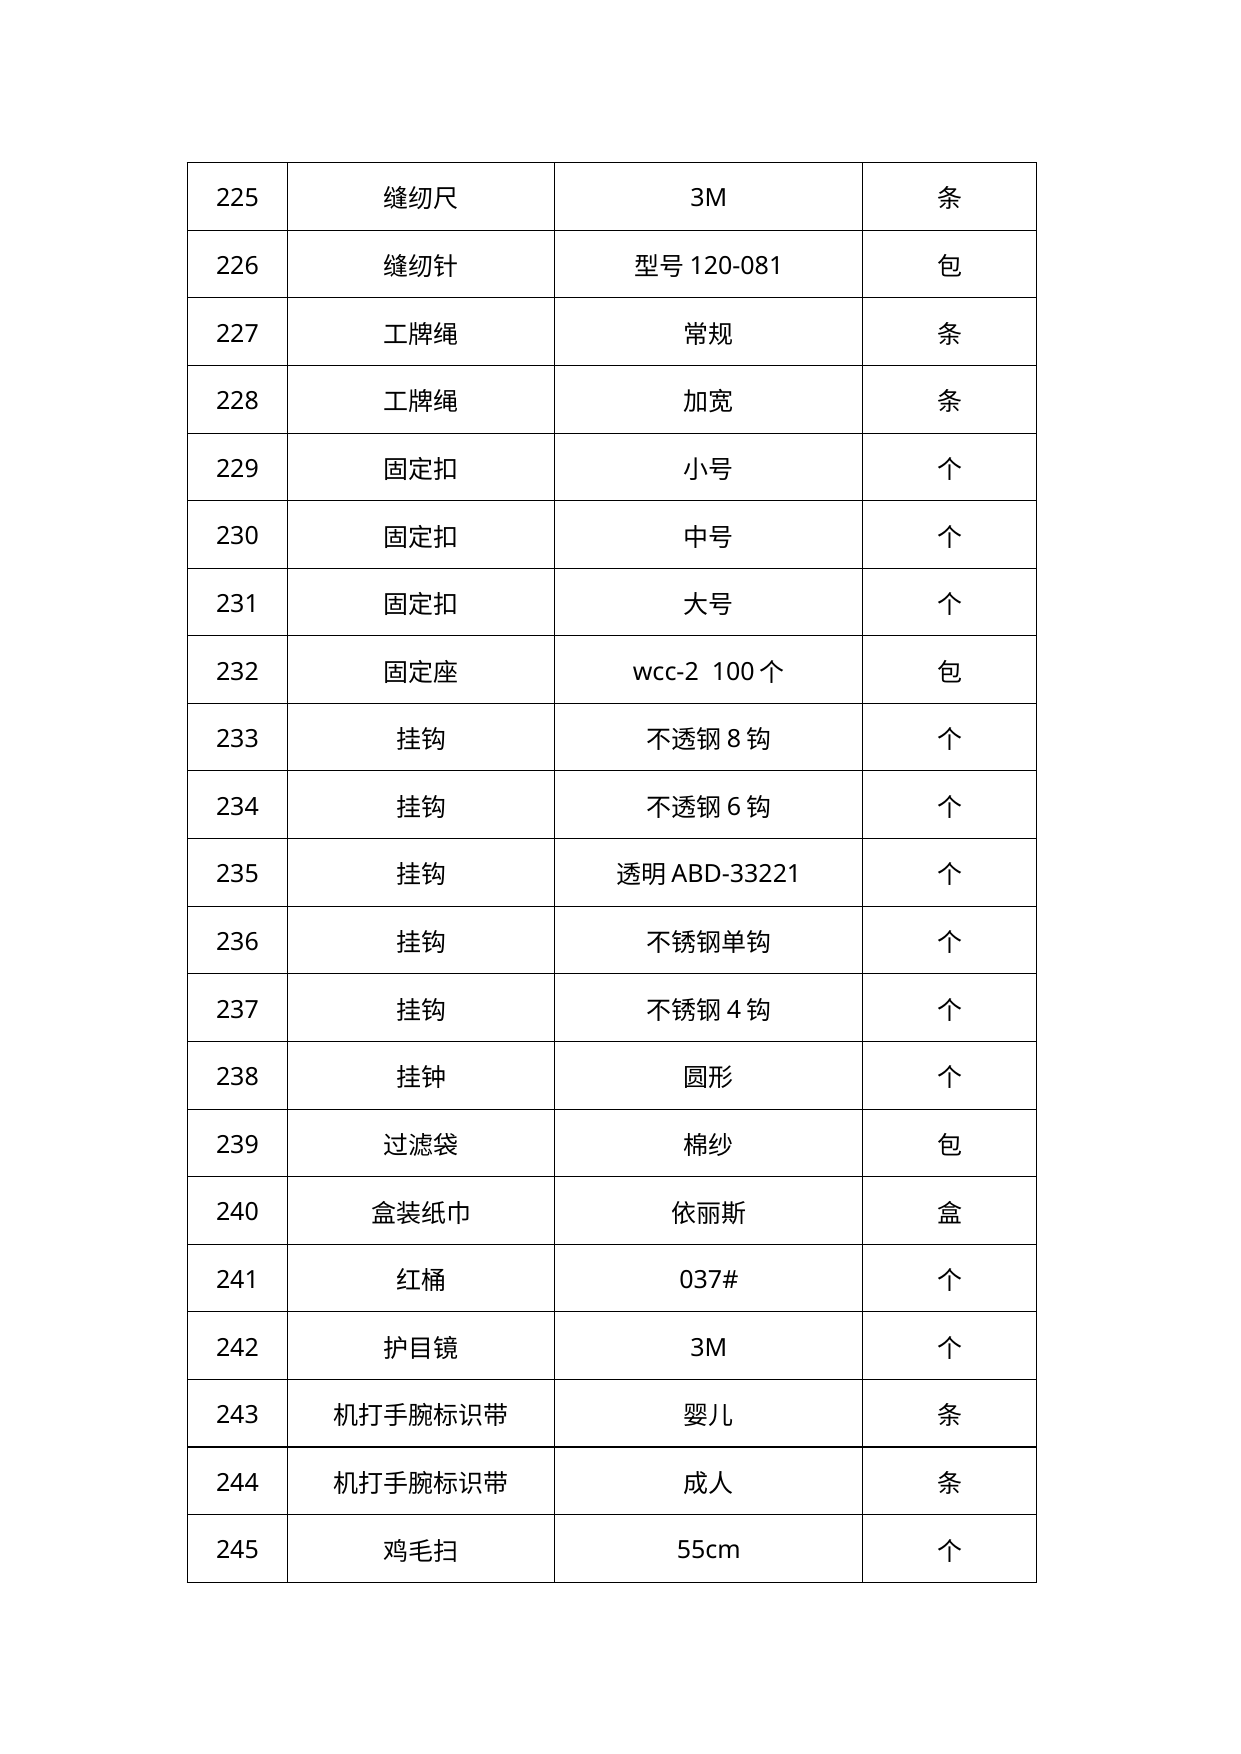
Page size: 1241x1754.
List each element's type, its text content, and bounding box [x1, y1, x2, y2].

table_cell 236 [188, 907, 287, 973]
table_cell 个 [863, 1515, 1036, 1582]
table_cell 个 [863, 839, 1036, 906]
table_cell 227 [188, 298, 287, 365]
table_cell 包 [863, 1110, 1036, 1176]
table_cell 挂钩 [288, 771, 554, 838]
table_cell 个 [863, 569, 1036, 635]
table_cell 个 [863, 771, 1036, 838]
table_cell 挂钩 [288, 974, 554, 1041]
table_cell 226 [188, 231, 287, 297]
table_cell 231 [188, 569, 287, 635]
table_cell 过滤袋 [288, 1110, 554, 1176]
table_cell 包 [863, 636, 1036, 703]
table_cell 包 [863, 231, 1036, 297]
table_cell 机打手腕标识带 [288, 1380, 554, 1446]
table_cell 挂钩 [288, 704, 554, 770]
table_cell 228 [188, 366, 287, 432]
table_cell 225 [188, 163, 287, 229]
table_cell 固定座 [288, 636, 554, 703]
table_cell 233 [188, 704, 287, 770]
table_cell 固定扣 [288, 501, 554, 568]
table_cell 个 [863, 1245, 1036, 1311]
table_cell 不透钢6钩 [555, 771, 862, 838]
table_cell 235 [188, 839, 287, 906]
table_cell 小号 [555, 434, 862, 500]
table_cell 个 [863, 1312, 1036, 1379]
table_cell 条 [863, 1448, 1036, 1514]
table_cell 圆形 [555, 1042, 862, 1108]
table_cell 不锈钢4钩 [555, 974, 862, 1041]
table_cell 机打手腕标识带 [288, 1448, 554, 1514]
table_cell 盒装纸巾 [288, 1177, 554, 1244]
table_cell 234 [188, 771, 287, 838]
table_cell 工牌绳 [288, 366, 554, 432]
table_cell 个 [863, 974, 1036, 1041]
table_cell 241 [188, 1245, 287, 1311]
table_cell 230 [188, 501, 287, 568]
table_cell 229 [188, 434, 287, 500]
table_cell 固定扣 [288, 434, 554, 500]
table_cell 盒 [863, 1177, 1036, 1244]
table_cell 238 [188, 1042, 287, 1108]
table_cell 加宽 [555, 366, 862, 432]
table_cell 鸡毛扫 [288, 1515, 554, 1582]
table_cell 不透钢8钩 [555, 704, 862, 770]
table_cell 个 [863, 434, 1036, 500]
table_cell 依丽斯 [555, 1177, 862, 1244]
table_cell 3M [555, 163, 862, 229]
table_cell 个 [863, 1042, 1036, 1108]
table_cell 232 [188, 636, 287, 703]
table_cell 245 [188, 1515, 287, 1582]
table_cell 成人 [555, 1448, 862, 1514]
table_cell 护目镜 [288, 1312, 554, 1379]
table_cell 婴儿 [555, 1380, 862, 1446]
table_cell 239 [188, 1110, 287, 1176]
table_cell 固定扣 [288, 569, 554, 635]
table_cell 大号 [555, 569, 862, 635]
table_cell 型号120-081 [555, 231, 862, 297]
table_cell 条 [863, 1380, 1036, 1446]
table_cell 244 [188, 1448, 287, 1514]
table_cell 挂钟 [288, 1042, 554, 1108]
table_cell 个 [863, 907, 1036, 973]
table_cell 237 [188, 974, 287, 1041]
table_cell 缝纫针 [288, 231, 554, 297]
table_cell 挂钩 [288, 839, 554, 906]
table_cell 55cm [555, 1515, 862, 1582]
table_cell 透明ABD-33221 [555, 839, 862, 906]
table_cell wcc-2 100个 [555, 636, 862, 703]
table_cell 条 [863, 163, 1036, 229]
table_cell 红桶 [288, 1245, 554, 1311]
table_cell 中号 [555, 501, 862, 568]
table_cell 棉纱 [555, 1110, 862, 1176]
table_cell 条 [863, 366, 1036, 432]
table_cell 条 [863, 298, 1036, 365]
table_cell 个 [863, 704, 1036, 770]
table_cell 挂钩 [288, 907, 554, 973]
table_cell 不锈钢单钩 [555, 907, 862, 973]
table_cell 242 [188, 1312, 287, 1379]
table_cell 037# [555, 1245, 862, 1311]
table_cell 缝纫尺 [288, 163, 554, 229]
table_cell 243 [188, 1380, 287, 1446]
table_cell 个 [863, 501, 1036, 568]
table_cell 240 [188, 1177, 287, 1244]
table_cell 常规 [555, 298, 862, 365]
table_cell 工牌绳 [288, 298, 554, 365]
table_cell 3M [555, 1312, 862, 1379]
